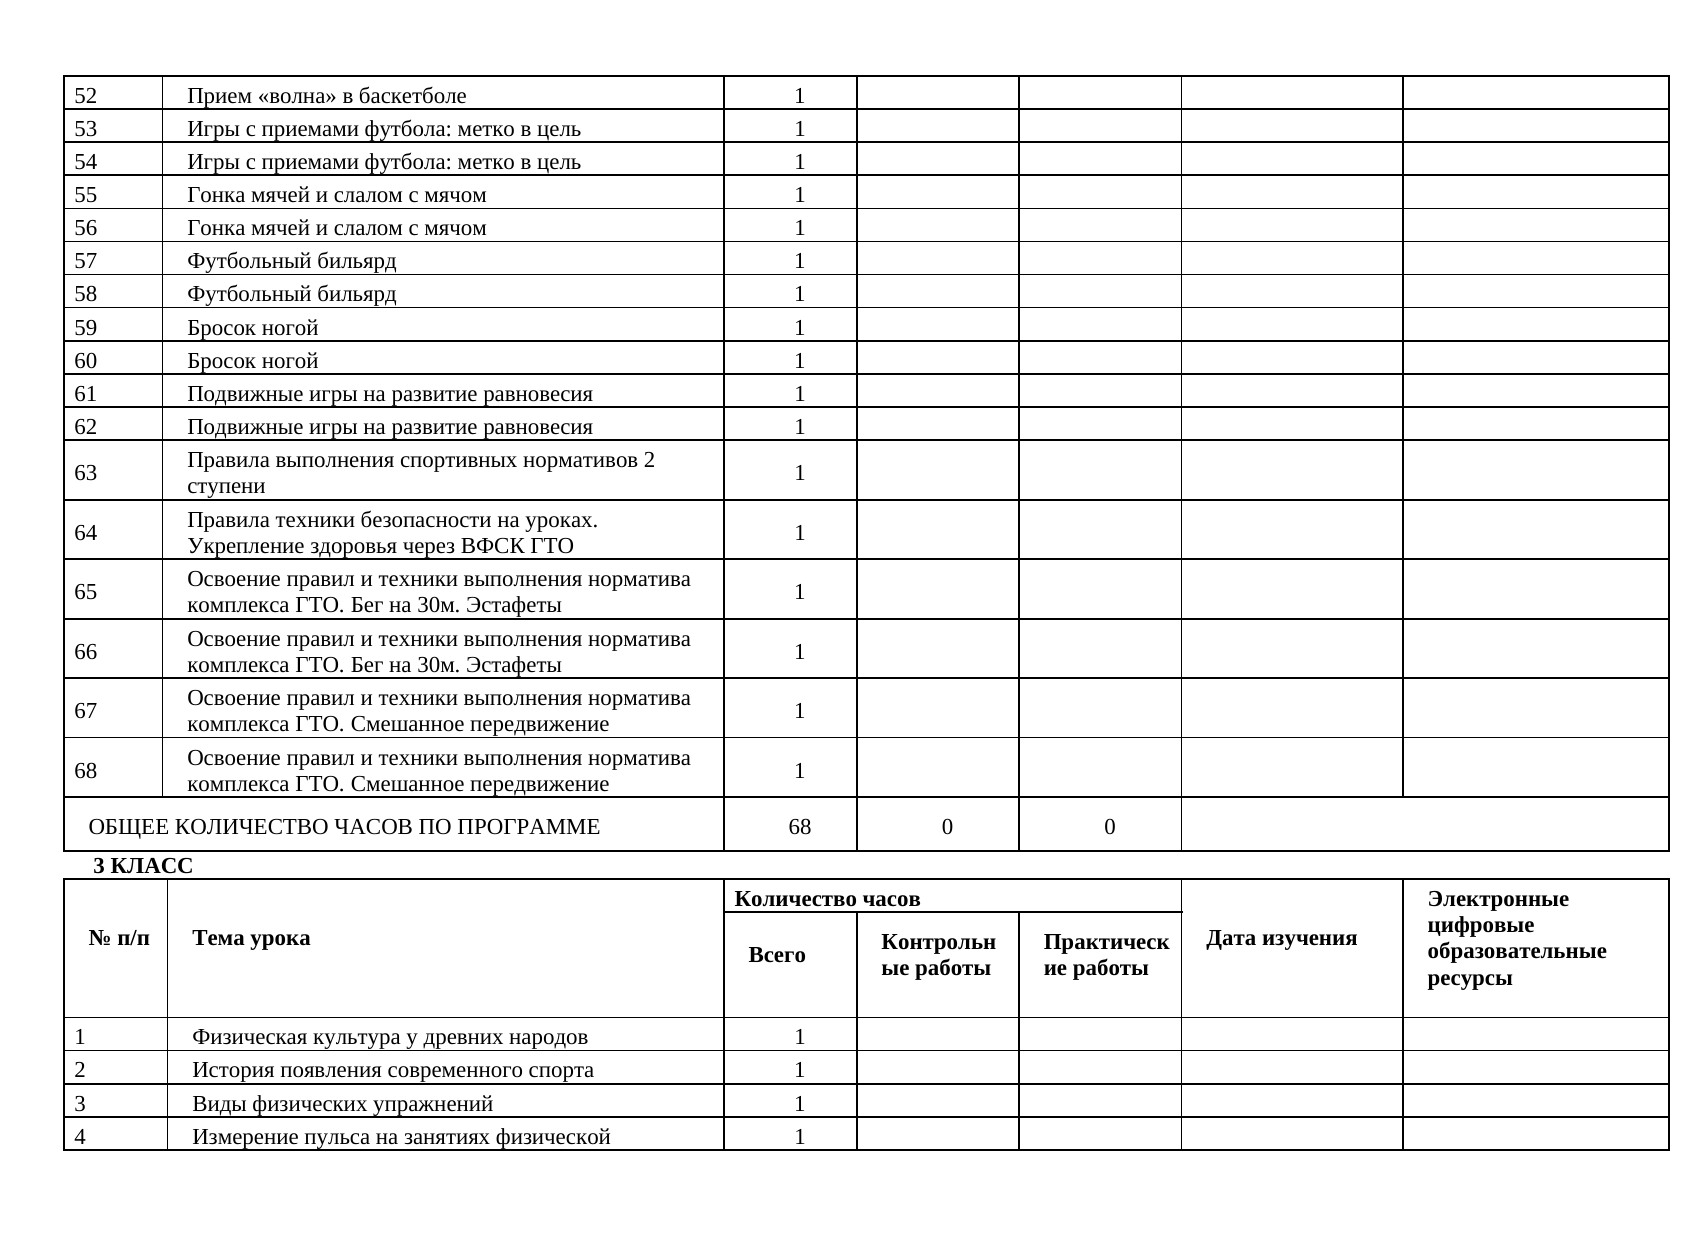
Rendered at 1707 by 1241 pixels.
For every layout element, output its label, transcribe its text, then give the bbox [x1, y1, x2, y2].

table_cell [1020, 560, 1181, 618]
table_header Дата изучения [1182, 880, 1402, 1017]
table_cell 4 [65, 1118, 167, 1149]
table_cell 3 [65, 1085, 167, 1116]
table_cell Освоение правил и техники выполнения норматива комплекса ГТО. Бег на 30м. Эстафеты [163, 620, 723, 677]
table_cell [1020, 1018, 1181, 1050]
table_cell 1 [725, 1018, 856, 1050]
table_cell 68 [65, 738, 162, 796]
table_cell 1 [725, 242, 856, 274]
table_cell [1182, 1051, 1402, 1083]
table_cell [1020, 1085, 1181, 1116]
table_cell [858, 308, 1018, 340]
table_cell Правила техники безопасности на уроках. Укрепление здоровья через ВФСК ГТО [163, 501, 723, 558]
table_cell 65 [65, 560, 162, 618]
table_cell 68 [725, 798, 856, 850]
table_cell [1182, 1085, 1402, 1116]
table_cell 64 [65, 501, 162, 558]
table_cell Подвижные игры на развитие равновесия [163, 375, 723, 406]
table_cell [1182, 441, 1402, 499]
table_cell [858, 560, 1018, 618]
table_cell [858, 1018, 1018, 1050]
table_cell 0 [858, 798, 1018, 850]
table_cell [1404, 620, 1668, 677]
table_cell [163, 77, 723, 108]
table_cell [858, 620, 1018, 677]
table_cell [858, 176, 1018, 207]
table_cell [858, 375, 1018, 406]
table_cell [1020, 441, 1181, 499]
table_cell [1404, 1118, 1668, 1149]
table_cell [1182, 143, 1402, 174]
table_cell 55 [65, 176, 162, 207]
table_cell Физическая культура у древних народов [168, 1018, 723, 1050]
table_header Электронные цифровые образовательные ресурсы [1404, 880, 1668, 1017]
table_header № п/п [65, 880, 167, 1017]
table_cell [1020, 143, 1181, 174]
table_cell [858, 77, 1018, 108]
table_cell [1182, 110, 1402, 141]
text 3 КЛАСС [87, 852, 1632, 878]
table_cell [1020, 738, 1181, 796]
table_cell 62 [65, 408, 162, 439]
table_cell 1 [725, 620, 856, 677]
table_cell [858, 1051, 1018, 1083]
table_cell 1 [725, 738, 856, 796]
table_cell [1404, 1018, 1668, 1050]
table_cell [1404, 308, 1668, 340]
table_cell 63 [65, 441, 162, 499]
table_cell Освоение правил и техники выполнения норматива комплекса ГТО. Смешанное передвижение [163, 738, 723, 796]
table_cell Гонка мячей и слалом с мячом [163, 176, 723, 207]
table_cell 1 [725, 441, 856, 499]
table_cell [1182, 798, 1668, 850]
table_cell [1404, 143, 1668, 174]
table_cell 57 [65, 242, 162, 274]
table_cell [1404, 342, 1668, 373]
table_cell Подвижные игры на развитие равновесия [163, 408, 723, 439]
table_cell 58 [65, 275, 162, 307]
table_cell [1182, 679, 1402, 737]
table_cell 1 [725, 275, 856, 307]
table_header Тема урока [168, 880, 723, 1017]
table_cell [1182, 501, 1402, 558]
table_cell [168, 1118, 723, 1149]
table_cell Практические работы [1020, 913, 1181, 1017]
table_cell Виды физических упражнений [168, 1085, 723, 1116]
table_cell [1020, 242, 1181, 274]
table_cell [1182, 275, 1402, 307]
table_cell [858, 441, 1018, 499]
table_cell [1020, 176, 1181, 207]
table_cell [1020, 408, 1181, 439]
table_cell [858, 209, 1018, 241]
table_cell [858, 1085, 1018, 1116]
table_cell [1404, 1085, 1668, 1116]
table_cell 67 [65, 679, 162, 737]
table_cell 1 [725, 110, 856, 141]
table_cell [1404, 560, 1668, 618]
table_cell [1182, 176, 1402, 207]
table_cell [1020, 209, 1181, 241]
table_cell 61 [65, 375, 162, 406]
table_cell [858, 342, 1018, 373]
table_cell 53 [65, 110, 162, 141]
table_cell Игры с приемами футбола: метко в цель [163, 110, 723, 141]
table_cell 1 [725, 209, 856, 241]
table_cell 1 [65, 1018, 167, 1050]
table_cell 1 [725, 1085, 856, 1116]
table_cell [1404, 77, 1668, 108]
table_cell [1404, 408, 1668, 439]
table_cell [1182, 242, 1402, 274]
table_cell 56 [65, 209, 162, 241]
table_cell [1020, 275, 1181, 307]
table_cell Бросок ногой [163, 308, 723, 340]
table_cell 1 [725, 679, 856, 737]
table_cell [1020, 308, 1181, 340]
table_cell 1 [725, 1051, 856, 1083]
table_cell [1404, 375, 1668, 406]
table_cell Футбольный бильярд [163, 275, 723, 307]
table_cell [1404, 176, 1668, 207]
table_cell 1 [725, 342, 856, 373]
table_cell 1 [725, 143, 856, 174]
table_cell [1020, 110, 1181, 141]
table_cell [1020, 501, 1181, 558]
table_cell Гонка мячей и слалом с мячом [163, 209, 723, 241]
table_cell [858, 738, 1018, 796]
table_cell 1 [725, 308, 856, 340]
table_cell [1404, 242, 1668, 274]
table_cell [1020, 620, 1181, 677]
table_cell Освоение правил и техники выполнения норматива комплекса ГТО. Бег на 30м. Эстафеты [163, 560, 723, 618]
table_cell 1 [725, 77, 856, 108]
table_cell [1020, 342, 1181, 373]
table_cell [858, 1118, 1018, 1149]
table_cell Контрольные работы [858, 913, 1018, 1017]
table_cell 1 [725, 375, 856, 406]
table_cell [1182, 620, 1402, 677]
table_cell [858, 408, 1018, 439]
table_cell [858, 501, 1018, 558]
table_cell [1404, 679, 1668, 737]
table_cell [1404, 1051, 1668, 1083]
table_cell ОБЩЕЕ КОЛИЧЕСТВО ЧАСОВ ПО ПРОГРАММЕ [65, 798, 723, 850]
table_cell [1404, 501, 1668, 558]
table_cell 1 [725, 408, 856, 439]
table_cell [1404, 738, 1668, 796]
table_cell [1182, 209, 1402, 241]
table_cell [1404, 209, 1668, 241]
table_cell [1020, 1051, 1181, 1083]
table_cell [1182, 1018, 1402, 1050]
table_cell [1182, 408, 1402, 439]
table_cell [1020, 77, 1181, 108]
table_cell Бросок ногой [163, 342, 723, 373]
table_cell [1182, 308, 1402, 340]
table_cell 66 [65, 620, 162, 677]
table_cell [1020, 1118, 1181, 1149]
table_cell Освоение правил и техники выполнения норматива комплекса ГТО. Смешанное передвижение [163, 679, 723, 737]
table_cell [858, 679, 1018, 737]
table_cell [1182, 1118, 1402, 1149]
table_cell [858, 242, 1018, 274]
table_cell [1404, 110, 1668, 141]
table_cell 1 [725, 176, 856, 207]
table_cell [858, 143, 1018, 174]
table_cell Правила выполнения спортивных нормативов 2 ступени [163, 441, 723, 499]
table_cell 0 [1020, 798, 1181, 850]
table_cell [1182, 375, 1402, 406]
table_cell История появления современного спорта [168, 1051, 723, 1083]
table_cell [1182, 342, 1402, 373]
table_cell 1 [725, 1118, 856, 1149]
table_cell Футбольный бильярд [163, 242, 723, 274]
table_cell [1020, 679, 1181, 737]
table_cell 60 [65, 342, 162, 373]
table_cell [1404, 441, 1668, 499]
table_cell [858, 275, 1018, 307]
table_cell 1 [725, 501, 856, 558]
table_cell 1 [725, 560, 856, 618]
table_cell [858, 110, 1018, 141]
table_cell Игры с приемами футбола: метко в цель [163, 143, 723, 174]
table_cell 59 [65, 308, 162, 340]
table_cell [1404, 275, 1668, 307]
table_cell Всего [725, 913, 856, 1017]
table_cell [1182, 77, 1402, 108]
table_cell 52 [65, 77, 162, 108]
table_cell [1182, 738, 1402, 796]
table_cell 54 [65, 143, 162, 174]
table_cell [1020, 375, 1181, 406]
table_header Количество часов [725, 880, 1181, 911]
table_cell [1182, 560, 1402, 618]
table_cell 2 [65, 1051, 167, 1083]
